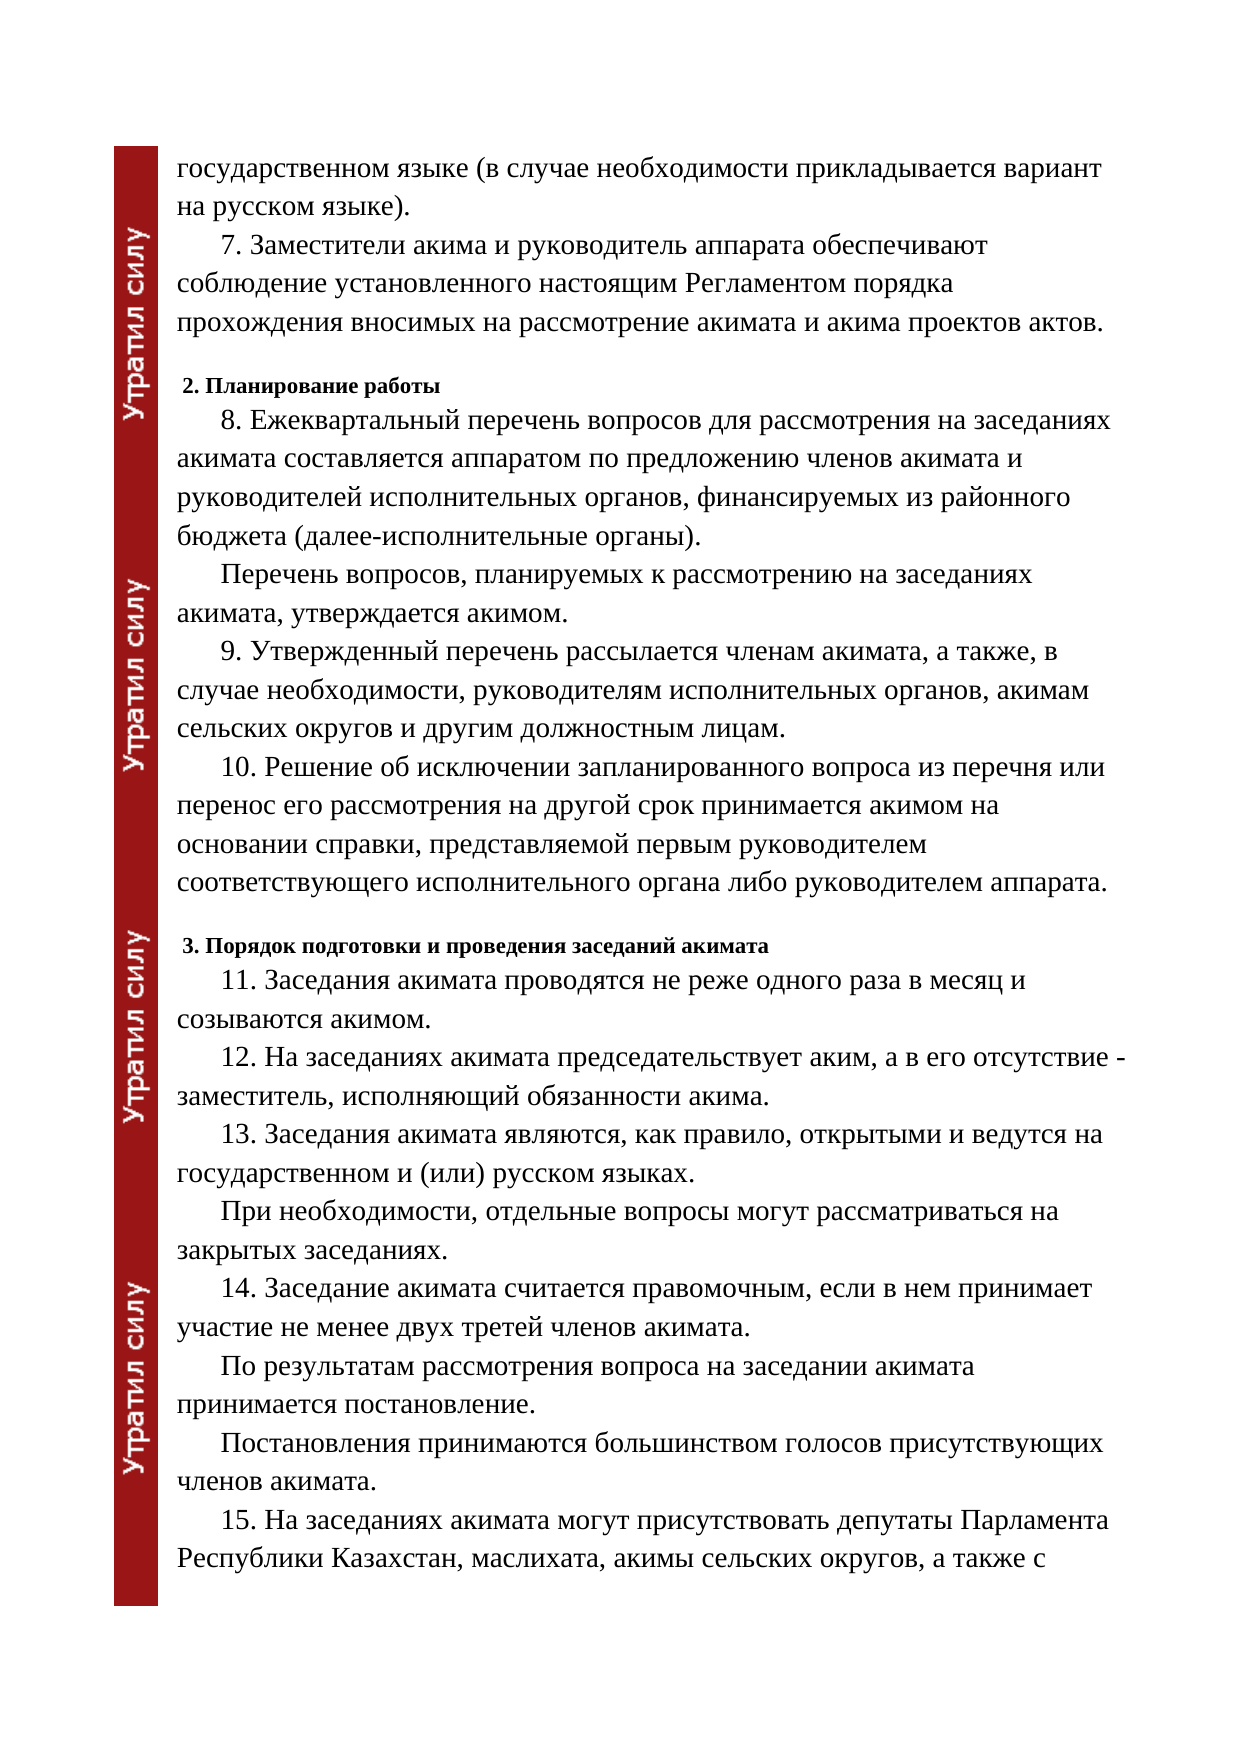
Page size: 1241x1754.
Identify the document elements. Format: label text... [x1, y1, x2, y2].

picture [114, 368, 158, 372]
text 3. Порядок подготовки и проведения заседаний акимата [112, 932, 1128, 958]
text 8. Ежеквартальный перечень вопросов для рассмотрения на заседаниях акимата составляется аппаратом по предложению членов акимата и руководителей исполнительных органов, финансируемых из районного бюджета (далее-исполнительные органы). Перечень вопросов, планируемых к рассмотрению на заседаниях акимата, утверждается акимом. 9. Утвержденный перечень рассылается членам акимата, а также, в случае необходимости, руководителям исполнительных органов, акимам сельских округов и другим должностным лицам. 10. Решение об исключении запланированного вопроса из перечня или перенос его рассмотрения на другой срок принимается акимом на основании справки, представляемой первым руководителем соответствующего исполнительного органа либо руководителем аппарата. [112, 402, 1128, 928]
picture [114, 1574, 158, 1606]
picture [114, 928, 158, 932]
text 2. Планирование работы [112, 372, 1128, 398]
picture [114, 146, 158, 150]
picture [114, 958, 158, 962]
picture [114, 398, 158, 402]
